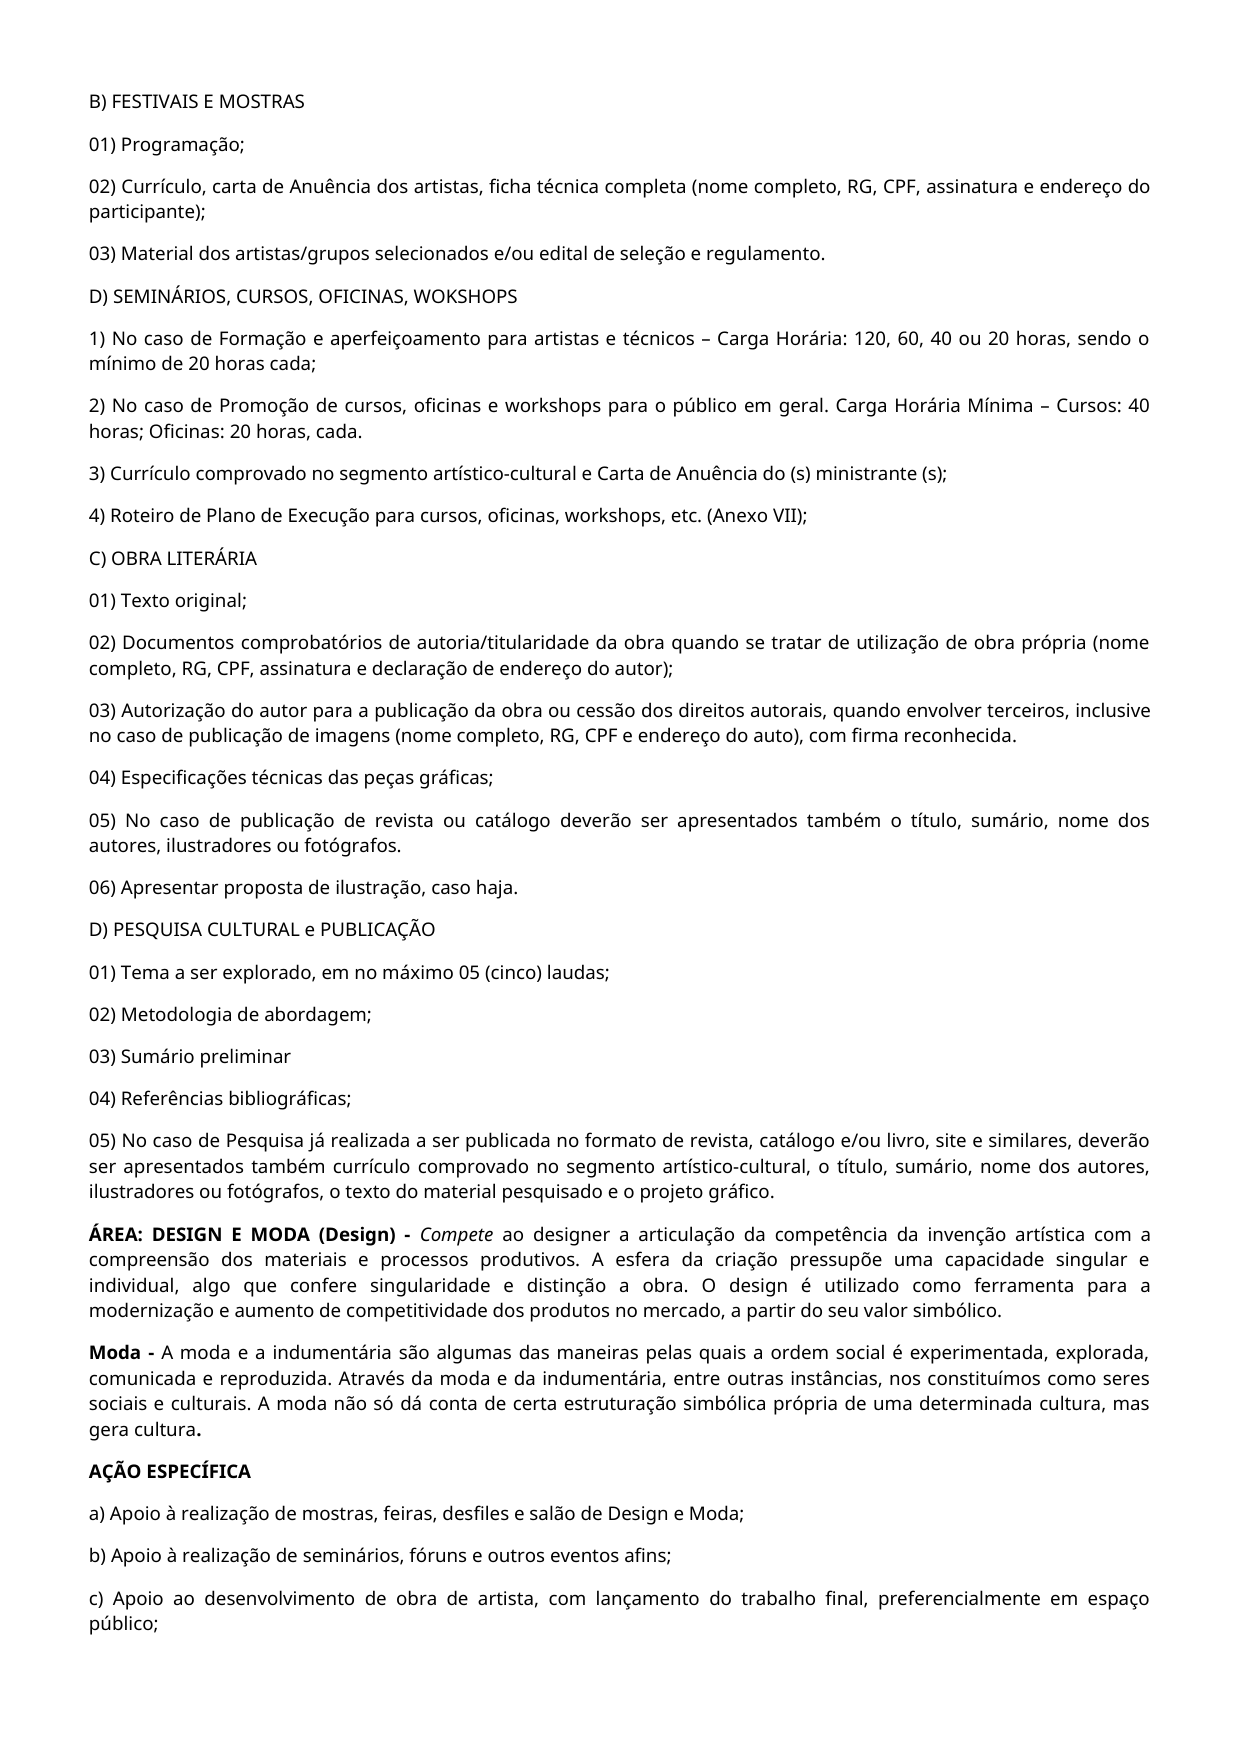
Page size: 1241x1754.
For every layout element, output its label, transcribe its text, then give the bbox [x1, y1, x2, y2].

text 4) Roteiro de Plano de Execução para cursos, oficinas, workshops, etc. (Anexo VII); [89, 503, 1152, 528]
text C) OBRA LITERÁRIA [89, 545, 1152, 570]
text 1) No caso de Formação e aperfeiçoamento para artistas e técnicos – Carga Horária: 120, 60, 40 ou 20 horas, sendo o mínimo de 20 horas cada; [89, 325, 1152, 376]
text 01) Programação; [89, 131, 1152, 156]
text 05) No caso de Pesquisa já realizada a ser publicada no formato de revista, catálogo e/ou livro, site e similares, deverão ser apresentados também currículo comprovado no segmento artístico-cultural, o título, sumário, nome dos autores, ilustradores ou fotógrafos, o texto do material pesquisado e o projeto gráfico. [89, 1128, 1152, 1204]
text D) PESQUISA CULTURAL e PUBLICAÇÃO [89, 917, 1152, 942]
text 03) Autorização do autor para a publicação da obra ou cessão dos direitos autorais, quando envolver terceiros, inclusive no caso de publicação de imagens (nome completo, RG, CPF e endereço do auto), com firma reconhecida. [89, 697, 1152, 748]
text 01) Texto original; [89, 587, 1152, 613]
text AÇÃO ESPECÍFICA [89, 1458, 1152, 1484]
text c) Apoio ao desenvolvimento de obra de artista, com lançamento do trabalho final, preferencialmente em espaço público; [89, 1585, 1152, 1636]
text 3) Currículo comprovado no segmento artístico-cultural e Carta de Anuência do (s) ministrante (s); [89, 461, 1152, 486]
text 04) Referências bibliográficas; [89, 1086, 1152, 1111]
text a) Apoio à realização de mostras, feiras, desfiles e salão de Design e Moda; [89, 1501, 1152, 1526]
text 01) Tema a ser explorado, em no máximo 05 (cinco) laudas; [89, 959, 1152, 984]
text ÁREA: DESIGN E MODA (Design) - Compete ao designer a articulação da competência da invenção artística com a compreensão dos materiais e processos produtivos. A esfera da criação pressupõe uma capacidade singular e individual, algo que confere singularidade e distinção a obra. O design é utilizado como ferramenta para a modernização e aumento de competitividade dos produtos no mercado, a partir do seu valor simbólico. [89, 1221, 1152, 1323]
text 2) No caso de Promoção de cursos, oficinas e workshops para o público em geral. Carga Horária Mínima – Cursos: 40 horas; Oficinas: 20 horas, cada. [89, 393, 1152, 444]
text 06) Apresentar proposta de ilustração, caso haja. [89, 874, 1152, 900]
text Moda - A moda e a indumentária são algumas das maneiras pelas quais a ordem social é experimentada, explorada, comunicada e reproduzida. Através da moda e da indumentária, entre outras instâncias, nos constituímos como seres sociais e culturais. A moda não só dá conta de certa estruturação simbólica própria de uma determinada cultura, mas gera cultura. [89, 1340, 1152, 1442]
text 05) No caso de publicação de revista ou catálogo deverão ser apresentados também o título, sumário, nome dos autores, ilustradores ou fotógrafos. [89, 807, 1152, 858]
text 02) Metodologia de abordagem; [89, 1001, 1152, 1027]
text 03) Sumário preliminar [89, 1043, 1152, 1069]
text D) SEMINÁRIOS, CURSOS, OFICINAS, WOKSHOPS [89, 283, 1152, 308]
text 02) Documentos comprobatórios de autoria/titularidade da obra quando se tratar de utilização de obra própria (nome completo, RG, CPF, assinatura e declaração de endereço do autor); [89, 629, 1152, 680]
text 04) Especificações técnicas das peças gráficas; [89, 765, 1152, 790]
text 02) Currículo, carta de Anuência dos artistas, ficha técnica completa (nome completo, RG, CPF, assinatura e endereço do participante); [89, 173, 1152, 224]
text B) FESTIVAIS E MOSTRAS [89, 89, 1152, 114]
text b) Apoio à realização de seminários, fóruns e outros eventos afins; [89, 1543, 1152, 1568]
text 03) Material dos artistas/grupos selecionados e/ou edital de seleção e regulamento. [89, 241, 1152, 266]
